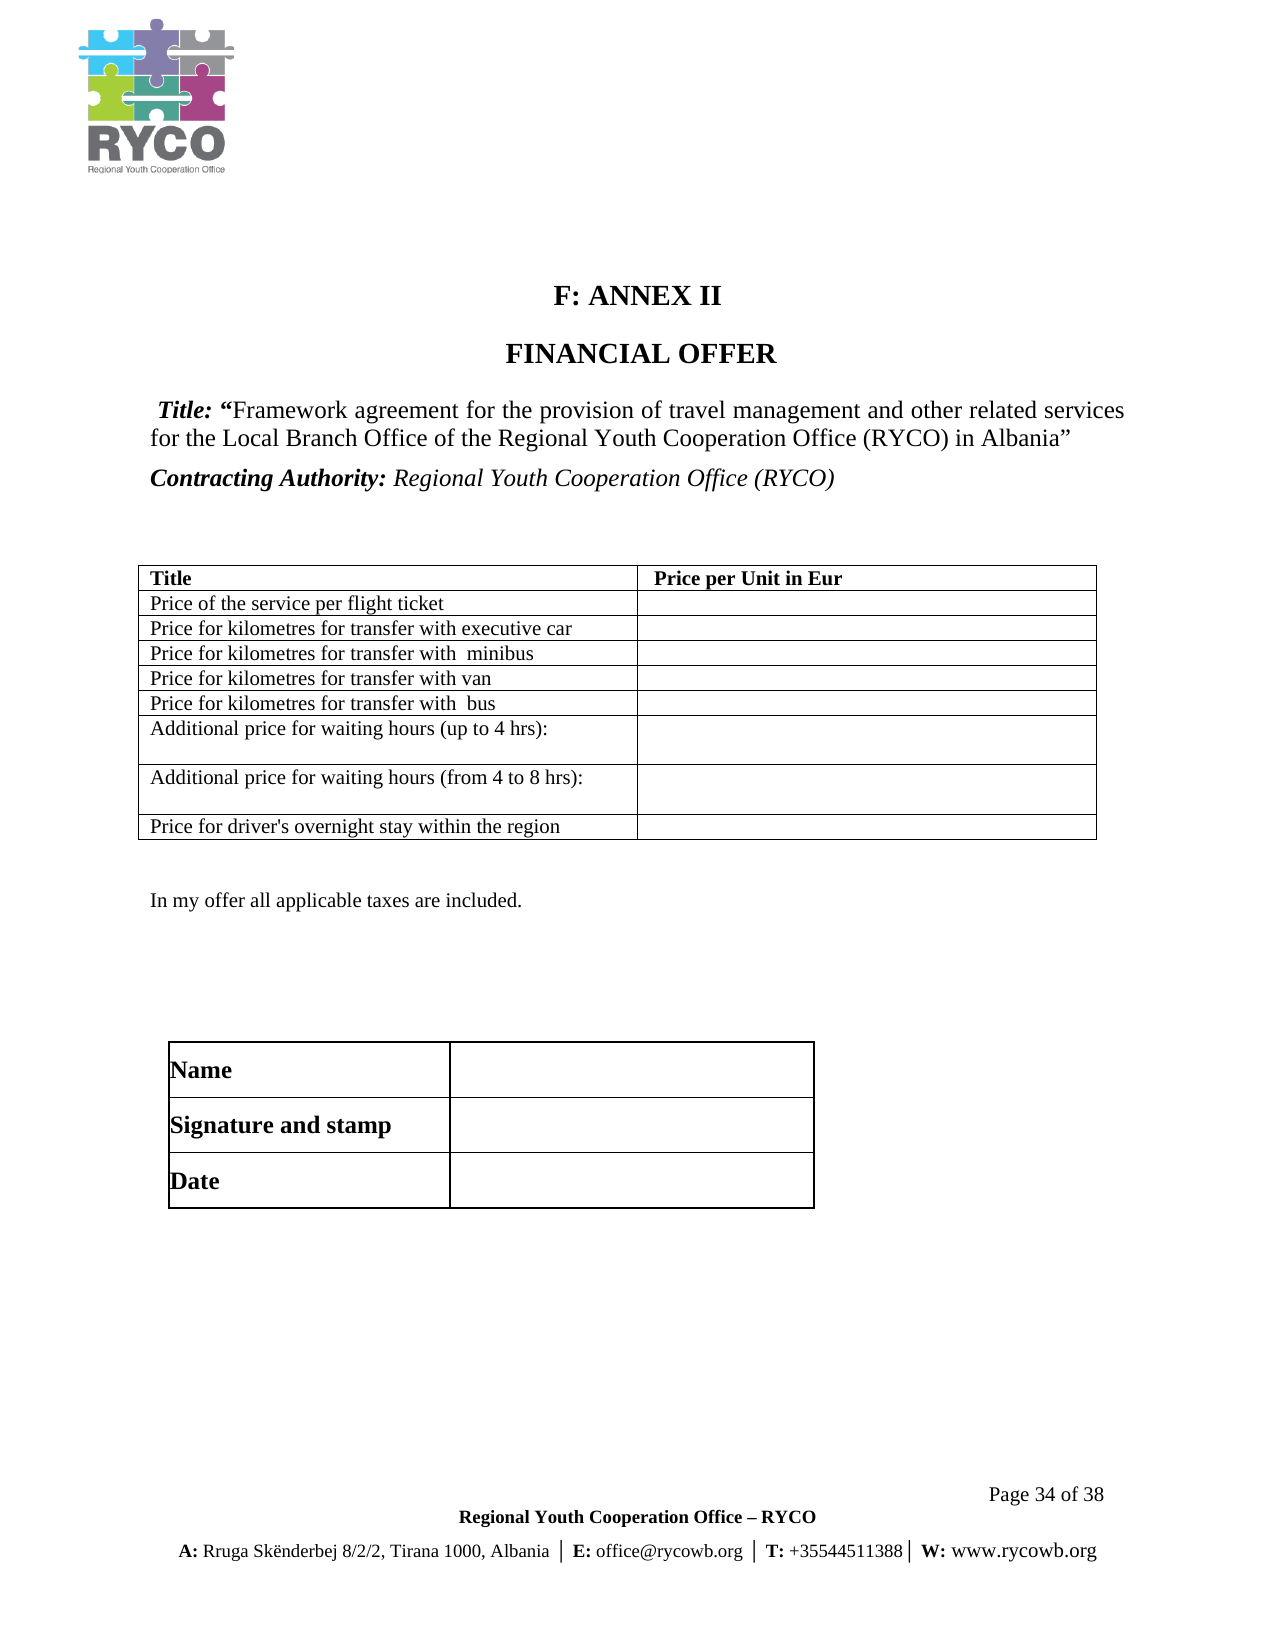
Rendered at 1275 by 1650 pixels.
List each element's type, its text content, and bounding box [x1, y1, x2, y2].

table_cell [451, 1098, 813, 1152]
table_cell Additional price for waiting hours (up to 4 hrs): [139, 716, 637, 764]
text F: ANNEX II [150, 278, 1125, 311]
text Title: “Framework agreement for the provision of travel management and other related services for the Local Branch Office of the Regional Youth Cooperation Office (RYCO) in Albania” [150, 395, 1125, 452]
table_cell [638, 591, 1096, 615]
table_cell [638, 616, 1096, 640]
table_cell Date [170, 1153, 449, 1207]
table_header Title [139, 566, 637, 589]
table_cell Additional price for waiting hours (from 4 to 8 hrs): [139, 765, 637, 813]
table_cell [638, 666, 1096, 690]
picture [77, 18, 234, 172]
table_cell Price of the service per flight ticket [139, 591, 637, 615]
table_cell [638, 691, 1096, 715]
table_cell Signature and stamp [170, 1098, 449, 1152]
table_header Name [170, 1043, 449, 1096]
table_cell [638, 815, 1096, 838]
table_cell [638, 641, 1096, 665]
table_cell [638, 765, 1096, 813]
table_cell Price for kilometres for transfer with bus [139, 691, 637, 715]
text FINANCIAL OFFER [150, 336, 1125, 370]
table_cell [451, 1153, 813, 1207]
table_header Price per Unit in Eur [638, 566, 1096, 589]
text In my offer all applicable taxes are included. [150, 888, 1125, 912]
text Contracting Authority: Regional Youth Cooperation Office (RYCO) [150, 463, 1125, 491]
table_cell Price for kilometres for transfer with van [139, 666, 637, 690]
table_cell Price for driver's overnight stay within the region [139, 815, 637, 838]
table_header [451, 1043, 813, 1096]
table_cell Price for kilometres for transfer with executive car [139, 616, 637, 640]
table_cell [638, 716, 1096, 764]
table_cell Price for kilometres for transfer with minibus [139, 641, 637, 665]
